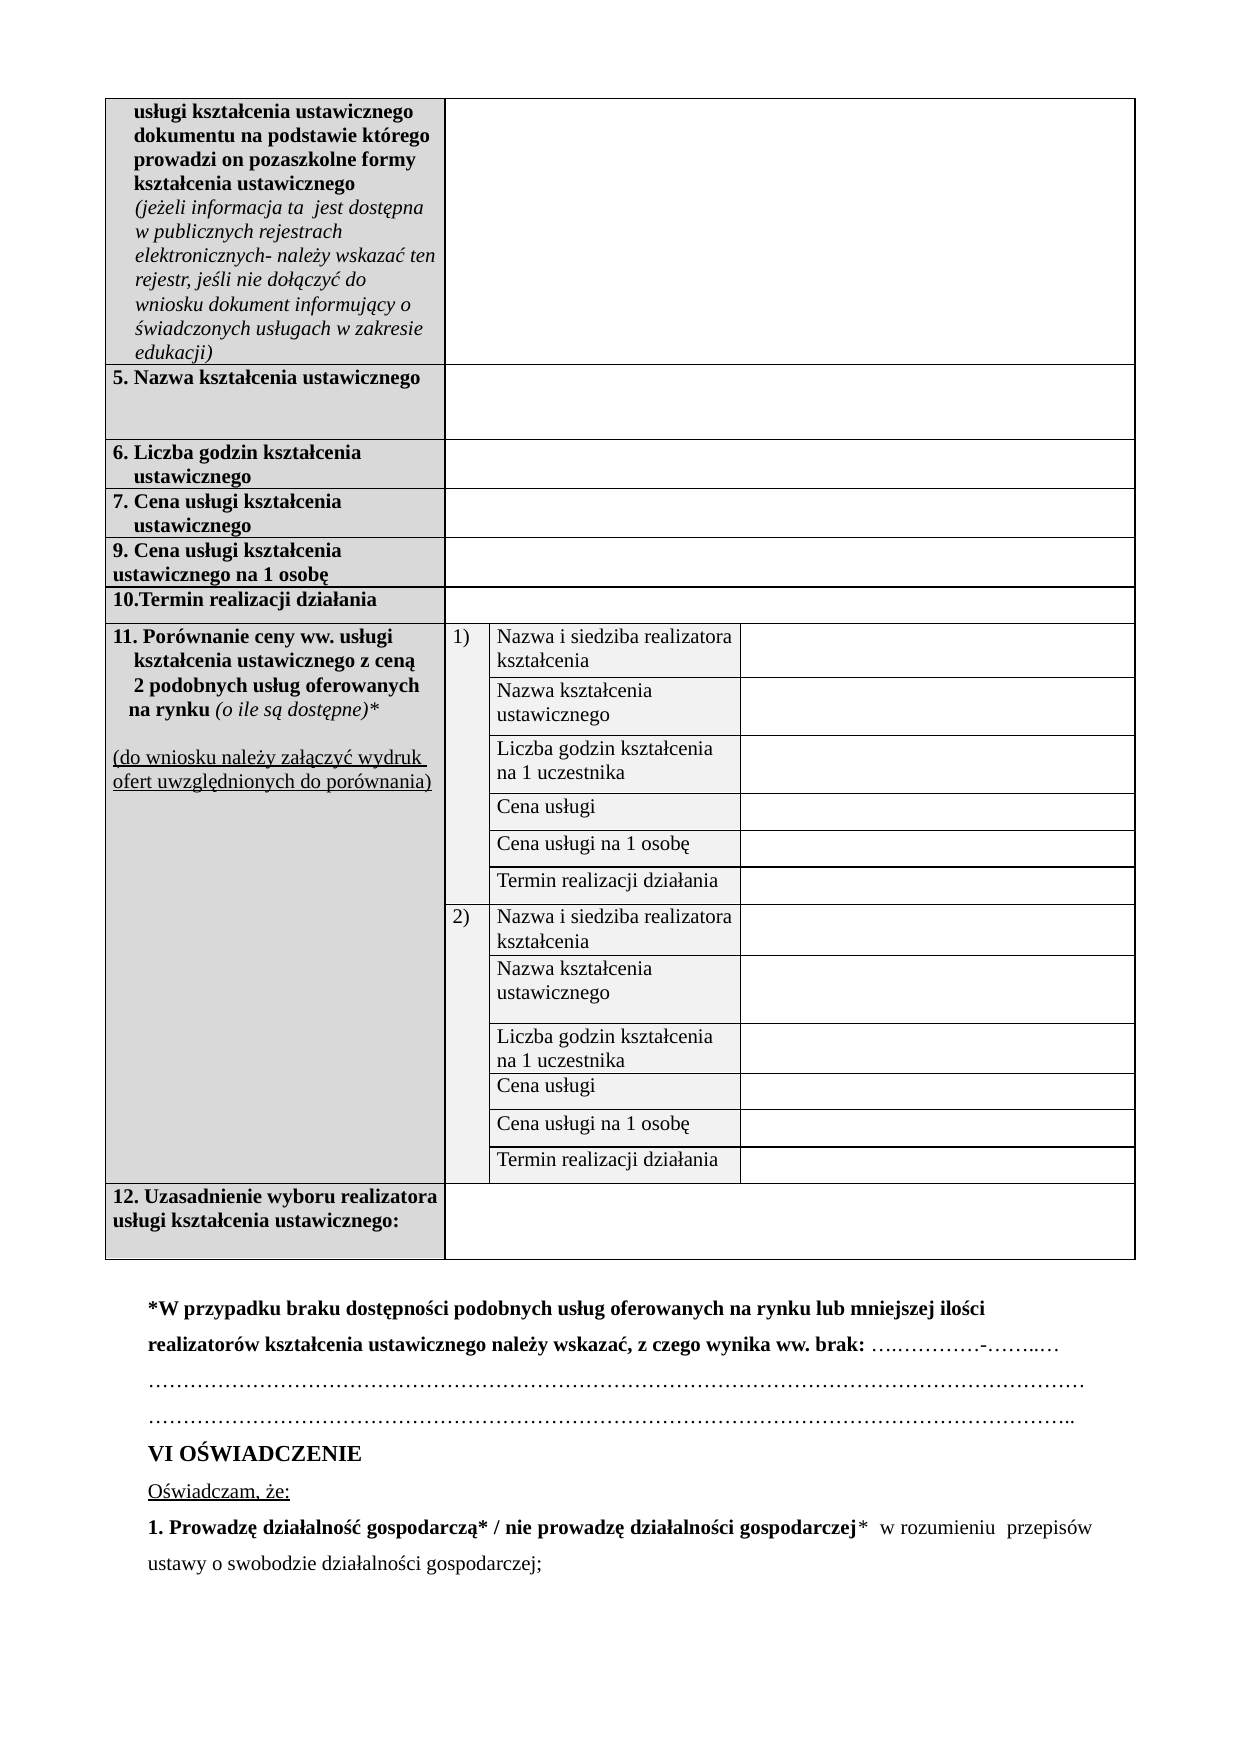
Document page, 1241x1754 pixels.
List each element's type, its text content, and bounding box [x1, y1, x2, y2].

table_cell [741, 1024, 1134, 1072]
table_cell 11. Porównanie ceny ww. usługi kształcenia ustawicznego z ceną 2 podobnych usług oferowanych na rynku (o ile są dostępne)* (do wniosku należy załączyć wydruk ofert uwzględnionych do porównania) [106, 624, 444, 1183]
table_cell [446, 489, 1134, 537]
table_cell Nazwa kształcenia ustawicznego [490, 956, 740, 1023]
table_cell Cena usługi na 1 osobę [490, 831, 740, 866]
table_cell 7. Cena usługi kształcenia ustawicznego [106, 489, 444, 537]
table_cell Cena usługi [490, 1074, 740, 1109]
table_cell [741, 1074, 1134, 1109]
table_cell [741, 868, 1134, 903]
table_cell [446, 588, 1134, 623]
table_cell [741, 956, 1134, 1023]
text Oświadczam, że: [148, 1479, 1093, 1503]
text *W przypadku braku dostępności podobnych usług oferowanych na rynku lub mniejszej ilości realizatorów kształcenia ustawicznego należy wskazać, z czego wynika ww. brak: ….…………-……..… …………………………………………………………………………………………………………………………………………………………………………………………………………………………………………….. [148, 1296, 1093, 1428]
table_cell 6. Liczba godzin kształcenia ustawicznego [106, 440, 444, 488]
table_cell Nazwa i siedziba realizatora kształcenia [490, 905, 740, 955]
table_cell 9. Cena usługi kształcenia ustawicznego na 1 osobę [106, 538, 444, 586]
table_cell Liczba godzin kształcenia na 1 uczestnika [490, 1024, 740, 1072]
table_cell [741, 905, 1134, 955]
text 1. Prowadzę działalność gospodarczą* / nie prowadzę działalności gospodarczej* w rozumieniu przepisów ustawy o swobodzie działalności gospodarczej; [148, 1515, 1093, 1575]
table_cell [446, 99, 1134, 364]
table_cell [741, 678, 1134, 735]
table_cell [446, 1184, 1134, 1258]
table_cell Termin realizacji działania [490, 1148, 740, 1183]
table_cell [446, 538, 1134, 586]
table_cell [741, 624, 1134, 677]
table_cell Liczba godzin kształcenia na 1 uczestnika [490, 736, 740, 792]
table_cell [446, 440, 1134, 488]
table_cell 1) [446, 624, 489, 903]
table_cell Nazwa kształcenia ustawicznego [490, 678, 740, 735]
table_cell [106, 99, 444, 364]
table_cell [741, 831, 1134, 866]
table_cell 12. Uzasadnienie wyboru realizatora usługi kształcenia ustawicznego: [106, 1184, 444, 1258]
table_cell Cena usługi na 1 osobę [490, 1110, 740, 1146]
table_cell [741, 1110, 1134, 1146]
table_cell Termin realizacji działania [490, 868, 740, 903]
table_cell 10.Termin realizacji działania [106, 588, 444, 623]
table_cell [741, 736, 1134, 792]
table_cell [741, 794, 1134, 829]
table_cell 2) [446, 905, 489, 1183]
table_cell 5. Nazwa kształcenia ustawicznego [106, 365, 444, 439]
table_cell Cena usługi [490, 794, 740, 829]
text VI OŚWIADCZENIE [148, 1440, 1093, 1466]
table_cell [741, 1148, 1134, 1183]
table_cell Nazwa i siedziba realizatora kształcenia [490, 624, 740, 677]
table_cell [446, 365, 1134, 439]
